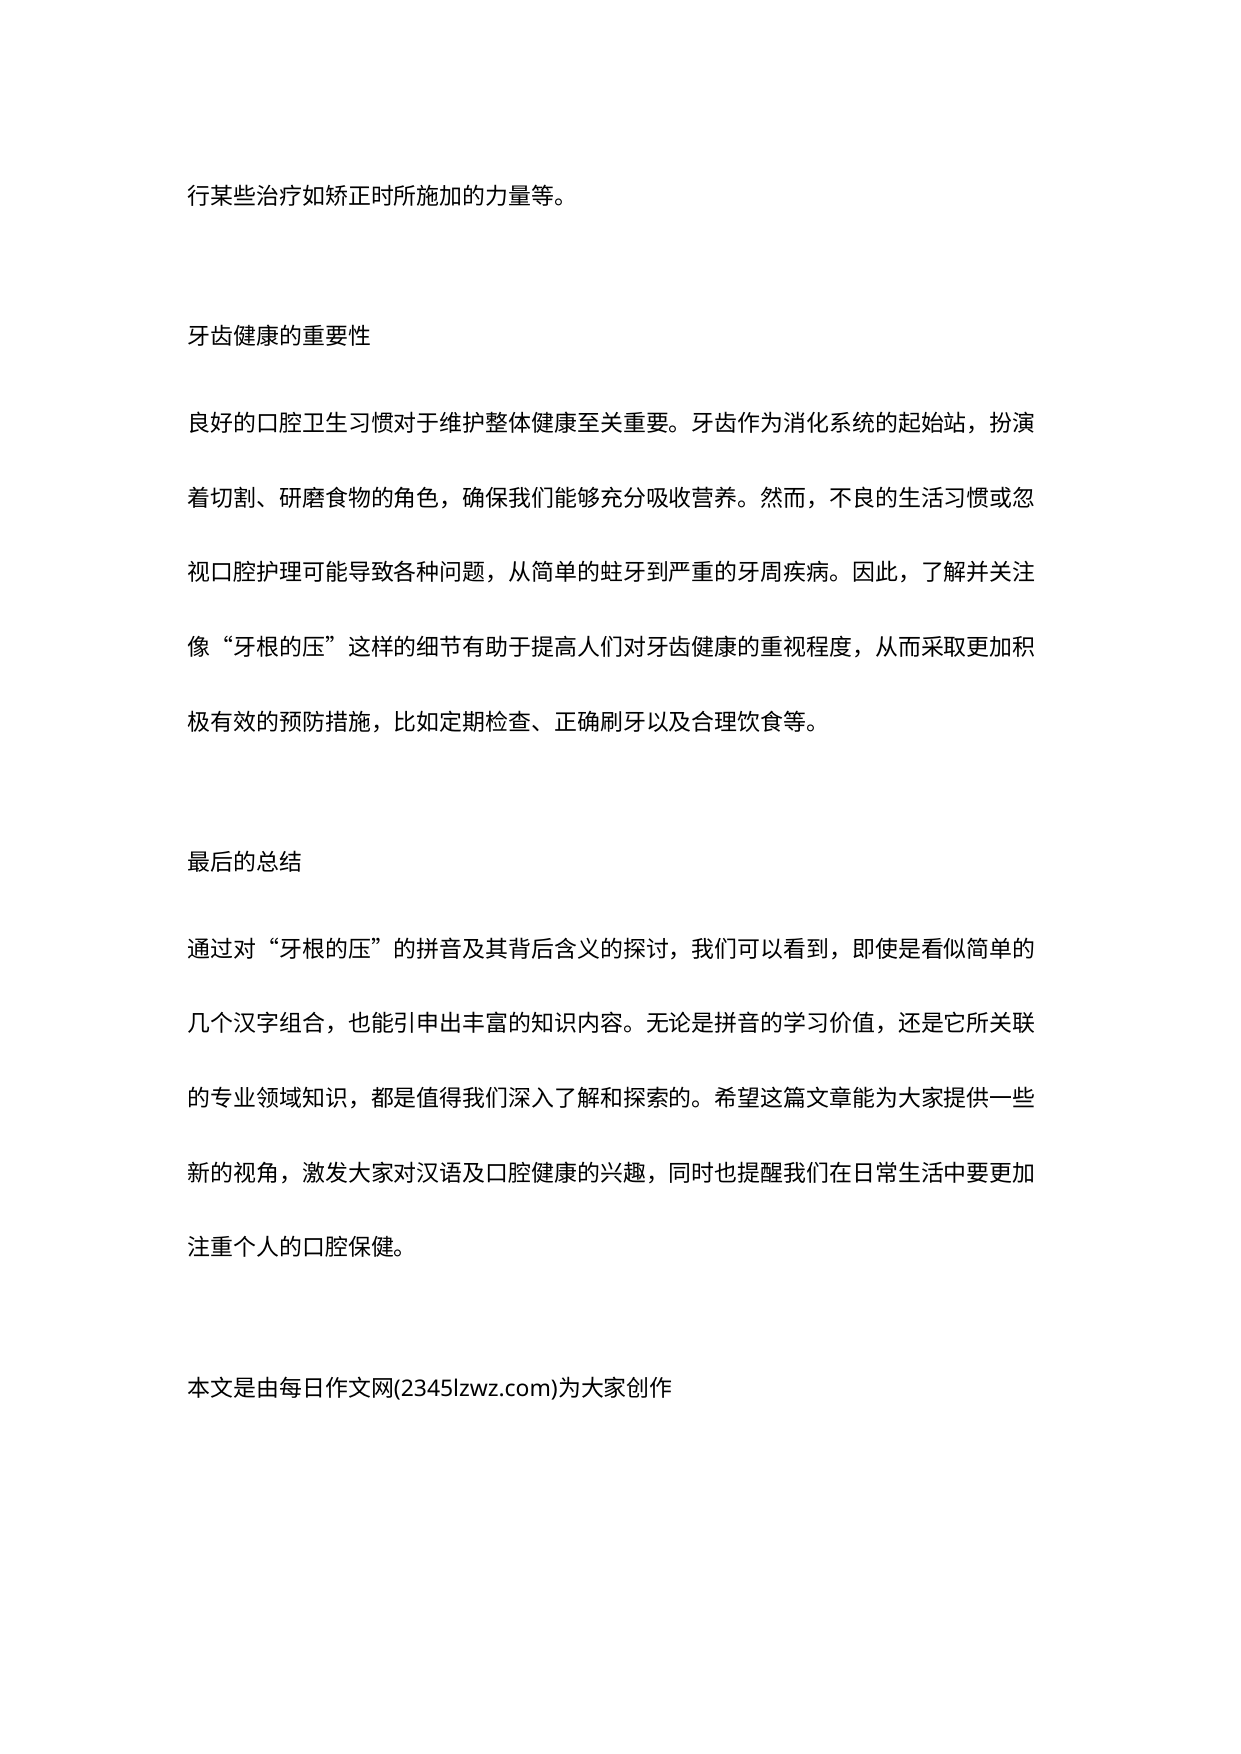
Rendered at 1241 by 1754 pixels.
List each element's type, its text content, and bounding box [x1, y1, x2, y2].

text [187, 162, 1053, 227]
text 本文是由每日作文网(2345lzwz.com)为大家创作 [187, 1354, 1053, 1419]
text 最后的总结 [187, 828, 1053, 893]
text 良好的口腔卫生习惯对于维护整体健康至关重要。牙齿作为消化系统的起始站，扮演着切割、研磨食物的角色，确保我们能够充分吸收营养。然而，不良的生活习惯或忽视口腔护理可能导致各种问题，从简单的蛀牙到严重的牙周疾病。因此，了解并关注像“牙根的压”这样的细节有助于提高人们对牙齿健康的重视程度，从而采取更加积极有效的预防措施，比如定期检查、正确刷牙以及合理饮食等。 [187, 389, 1053, 753]
text 通过对“牙根的压”的拼音及其背后含义的探讨，我们可以看到，即使是看似简单的几个汉字组合，也能引申出丰富的知识内容。无论是拼音的学习价值，还是它所关联的专业领域知识，都是值得我们深入了解和探索的。希望这篇文章能为大家提供一些新的视角，激发大家对汉语及口腔健康的兴趣，同时也提醒我们在日常生活中要更加注重个人的口腔保健。 [187, 915, 1053, 1278]
text 牙齿健康的重要性 [187, 302, 1053, 367]
